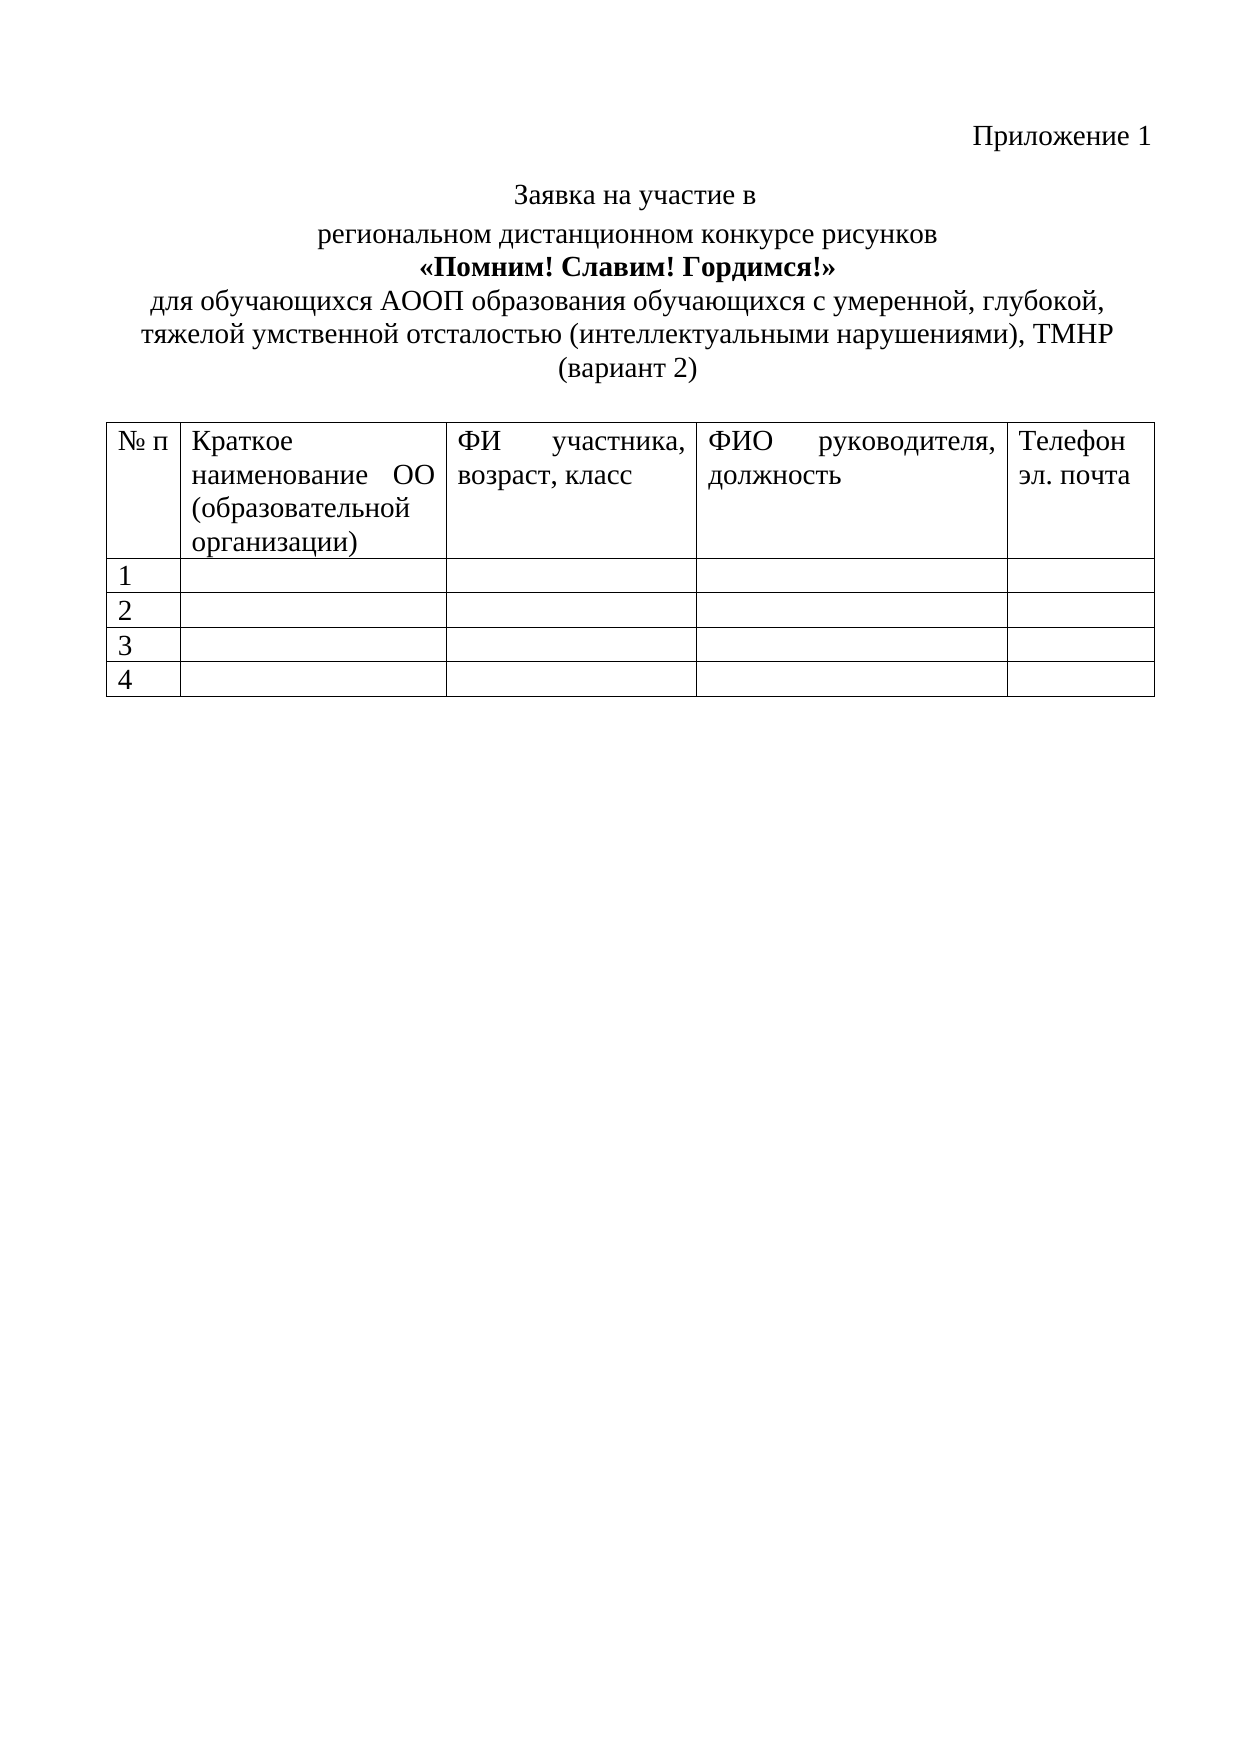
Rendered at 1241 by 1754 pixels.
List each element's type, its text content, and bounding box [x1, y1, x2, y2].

text «Помним! Славим! Гордимся!» [103, 249, 1152, 283]
table_cell [447, 559, 696, 592]
table_cell [181, 559, 446, 592]
text Приложение 1 [118, 118, 1152, 152]
table_header № п [107, 423, 180, 557]
table_cell 2 [107, 593, 180, 627]
table_cell [447, 593, 696, 627]
table_cell [697, 628, 1007, 661]
table_header ФИО руководителя, должность [697, 423, 1007, 557]
text для обучающихся АООП образования обучающихся с умеренной, глубокой, тяжелой умственной отсталостью (интеллектуальными нарушениями), ТМНР (вариант 2) [103, 283, 1152, 384]
table_cell 1 [107, 559, 180, 592]
table_cell [1008, 662, 1154, 696]
table_header ФИ участника, возраст, класс [447, 423, 696, 557]
table_cell [697, 559, 1007, 592]
table_cell [1008, 593, 1154, 627]
table_cell 3 [107, 628, 180, 661]
text Заявка на участие в [118, 177, 1152, 211]
table_cell [697, 662, 1007, 696]
table_header Телефон эл. почта [1008, 423, 1154, 557]
table_cell [181, 662, 446, 696]
table_cell [447, 662, 696, 696]
table_cell [181, 593, 446, 627]
table_cell [1008, 628, 1154, 661]
table_cell [181, 628, 446, 661]
table_header Краткое наименование ОО (образовательной организации) [181, 423, 446, 557]
text региональном дистанционном конкурсе рисунков [103, 216, 1152, 249]
table_cell [697, 593, 1007, 627]
table_cell 4 [107, 662, 180, 696]
table_cell [447, 628, 696, 661]
table_cell [1008, 559, 1154, 592]
